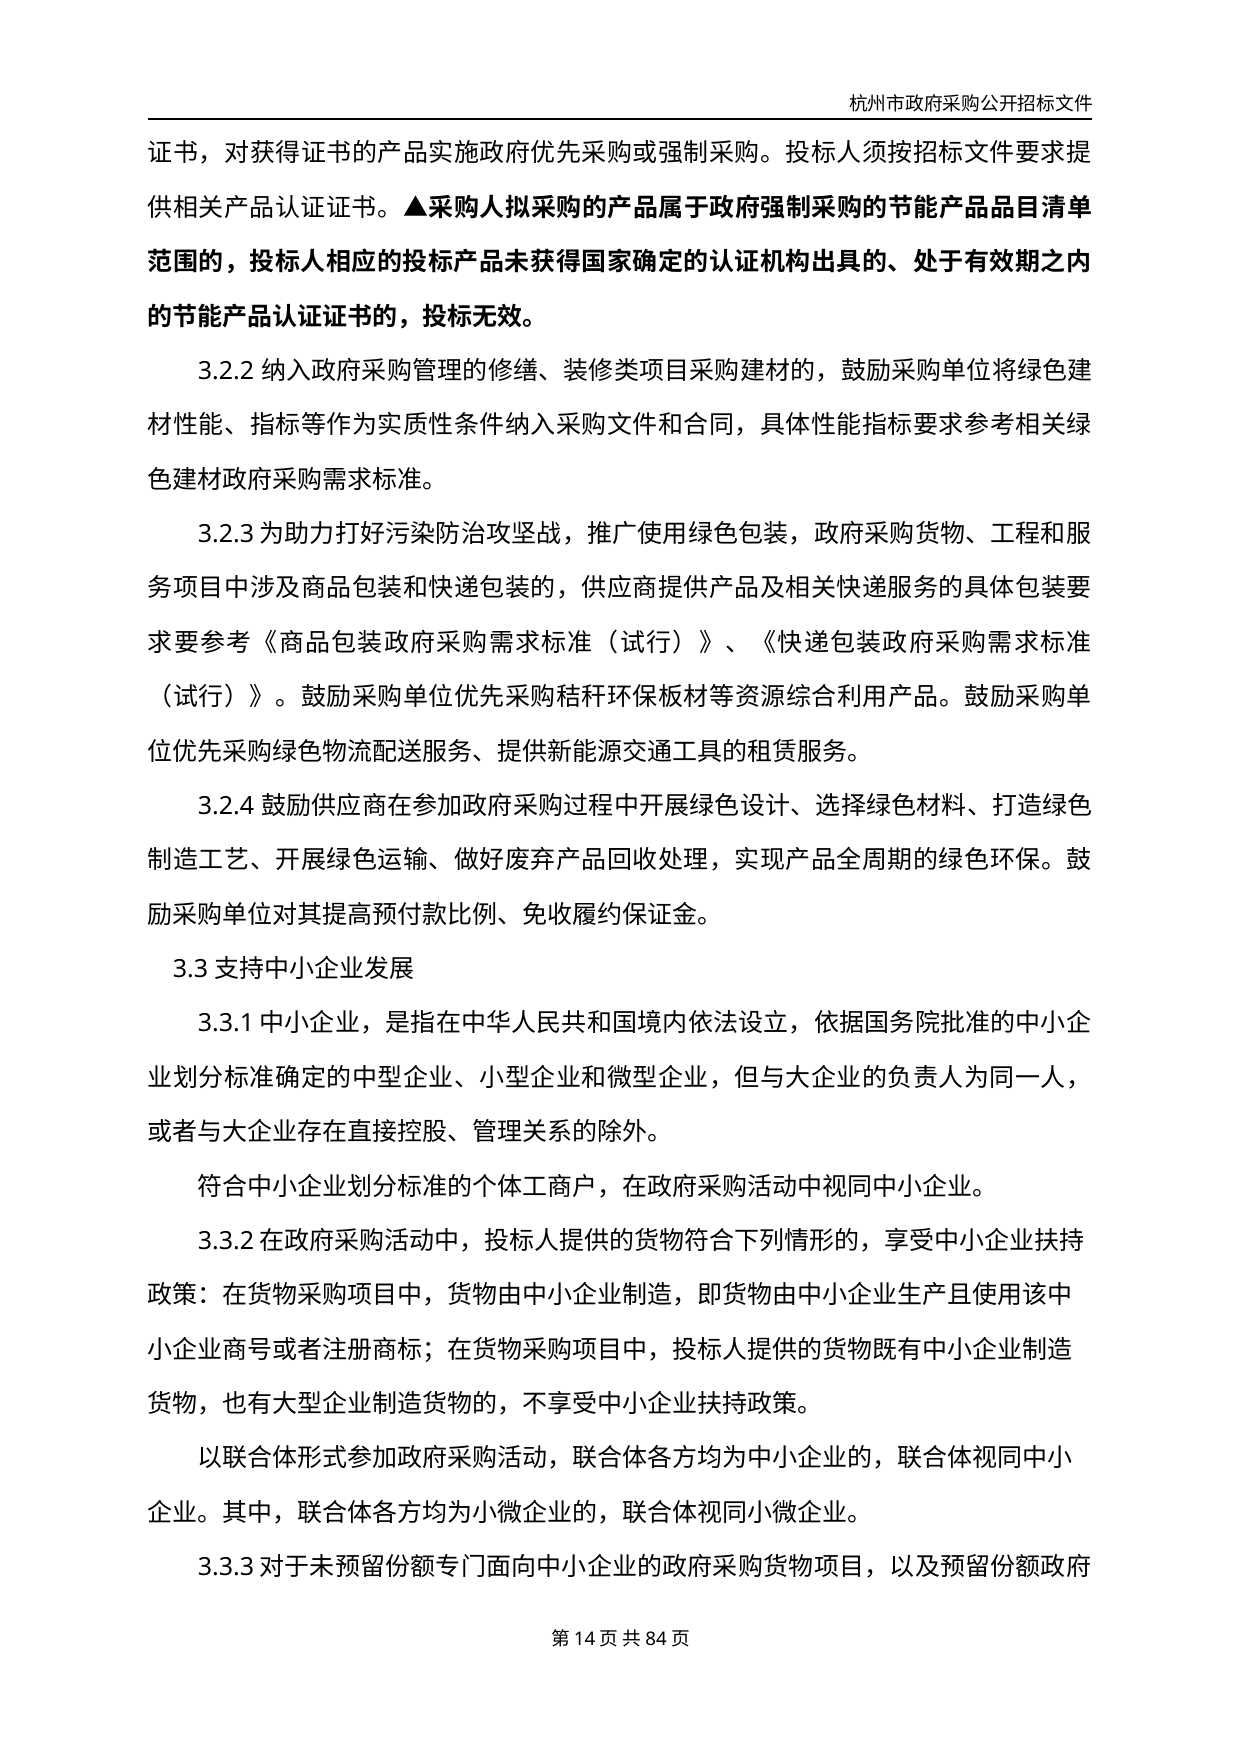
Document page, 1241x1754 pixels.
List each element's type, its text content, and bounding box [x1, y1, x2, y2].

text 3.2.2 纳入政府采购管理的修缮、装修类项目采购建材的，鼓励采购单位将绿色建材性能、指标等作为实质性条件纳入采购文件和合同，具体性能指标要求参考相关绿色建材政府采购需求标准。 [148, 350, 1092, 495]
text 3.3.1中小企业，是指在中华人民共和国境内依法设立，依据国务院批准的中小企业划分标准确定的中型企业、小型企业和微型企业，但与大企业的负责人为同一人，或者与大企业存在直接控股、管理关系的除外。 [148, 1003, 1092, 1148]
text 3.3 支持中小企业发展 [148, 948, 1092, 985]
text 符合中小企业划分标准的个体工商户，在政府采购活动中视同中小企业。 [148, 1166, 1092, 1202]
text 3.3.2在政府采购活动中，投标人提供的货物符合下列情形的，享受中小企业扶持政策：在货物采购项目中，货物由中小企业制造，即货物由中小企业生产且使用该中小企业商号或者注册商标；在货物采购项目中，投标人提供的货物既有中小企业制造货物，也有大型企业制造货物的，不享受中小企业扶持政策。 [148, 1220, 1092, 1420]
text 以联合体形式参加政府采购活动，联合体各方均为中小企业的，联合体视同中小企业。其中，联合体各方均为小微企业的，联合体视同小微企业。 [148, 1438, 1092, 1528]
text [148, 1547, 1092, 1583]
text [148, 133, 1092, 332]
text 3.2.3为助力打好污染防治攻坚战，推广使用绿色包装，政府采购货物、工程和服务项目中涉及商品包装和快递包装的，供应商提供产品及相关快递服务的具体包装要求要参考《商品包装政府采购需求标准（试行）》、《快递包装政府采购需求标准（试行）》。鼓励采购单位优先采购秸秆环保板材等资源综合利用产品。鼓励采购单位优先采购绿色物流配送服务、提供新能源交通工具的租赁服务。 [148, 513, 1092, 767]
text 3.2.4 鼓励供应商在参加政府采购过程中开展绿色设计、选择绿色材料、打造绿色制造工艺、开展绿色运输、做好废弃产品回收处理，实现产品全周期的绿色环保。鼓励采购单位对其提高预付款比例、免收履约保证金。 [148, 785, 1092, 930]
